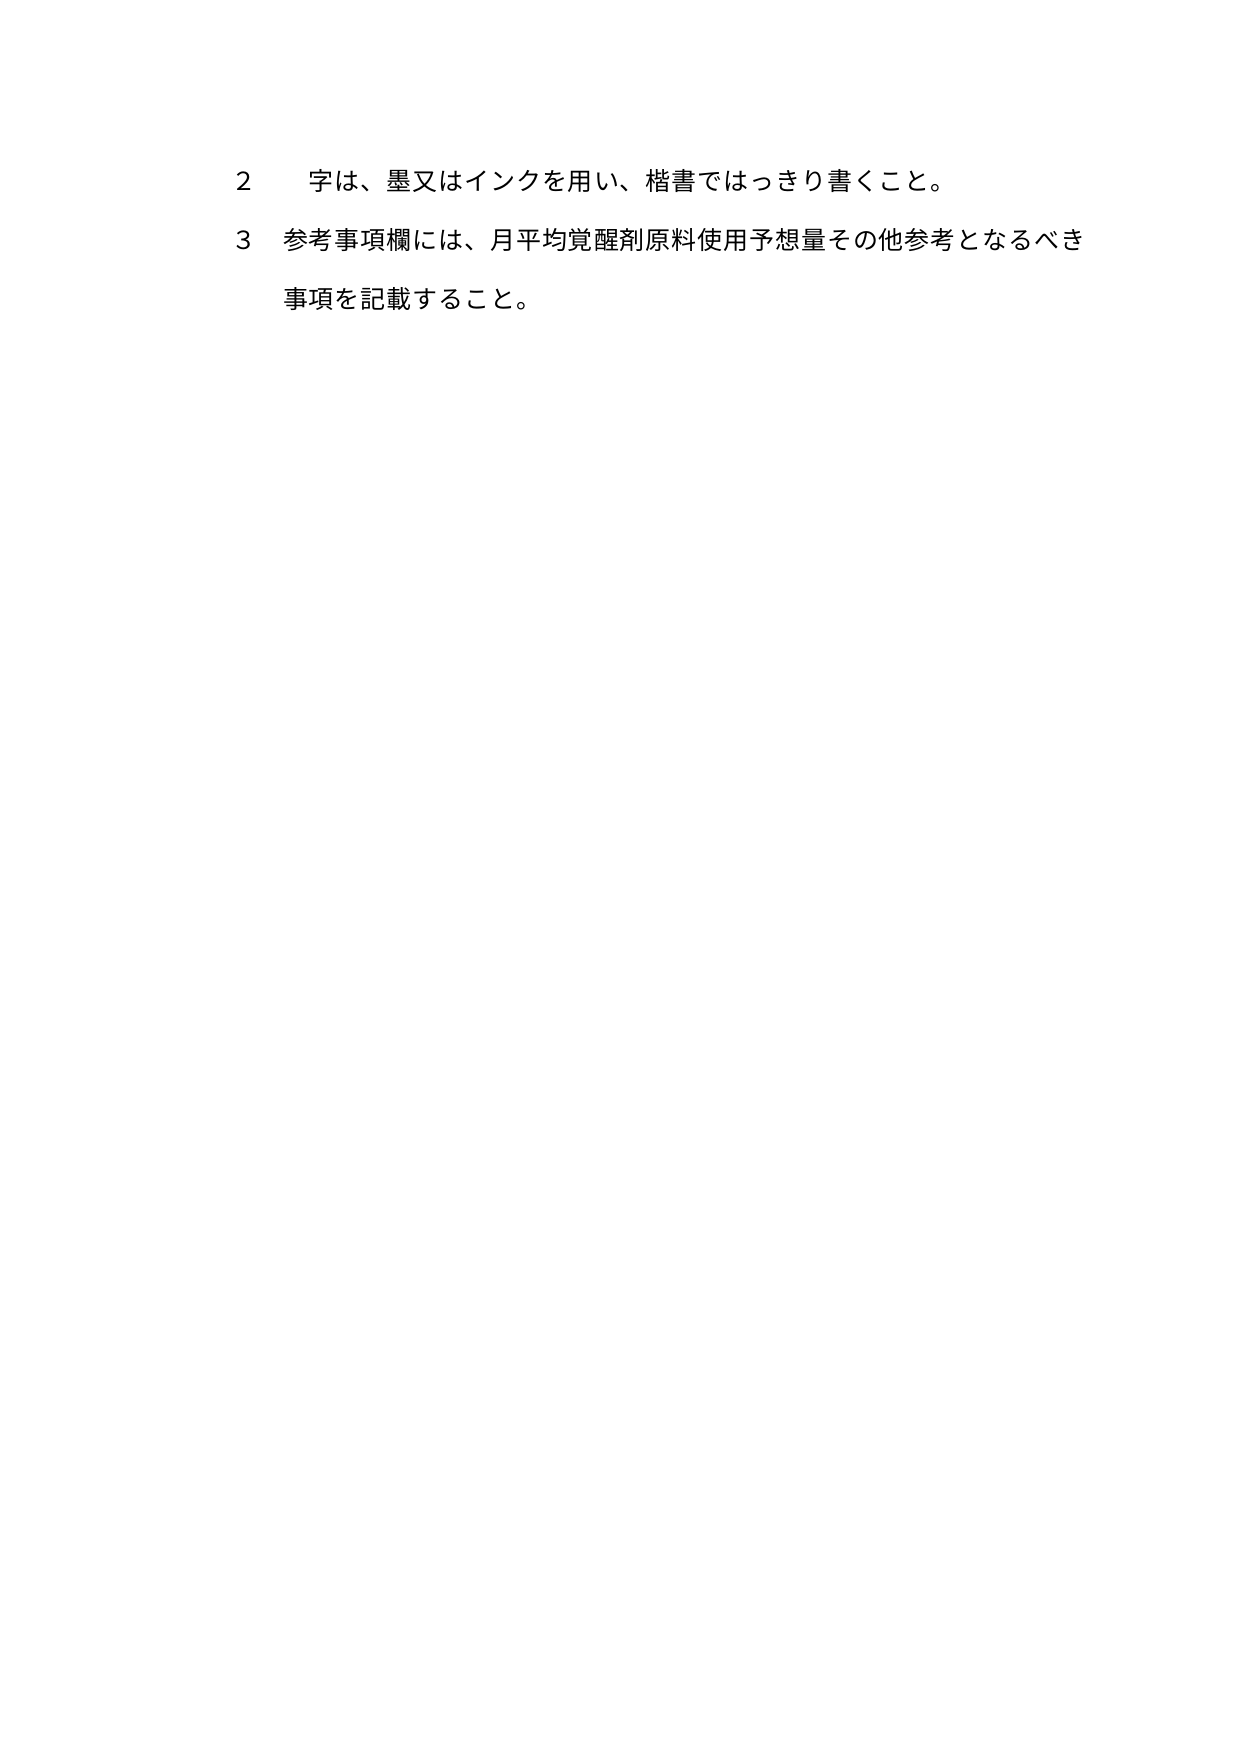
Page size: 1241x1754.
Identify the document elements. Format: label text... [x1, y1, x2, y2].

text ２ 字は、墨又はインクを用い、楷書ではっきり書くこと。 [153, 149, 1087, 209]
text ３ 参考事項欄には、月平均覚醒剤原料使用予想量その他参考となるべき事項を記載すること。 [205, 209, 1087, 328]
